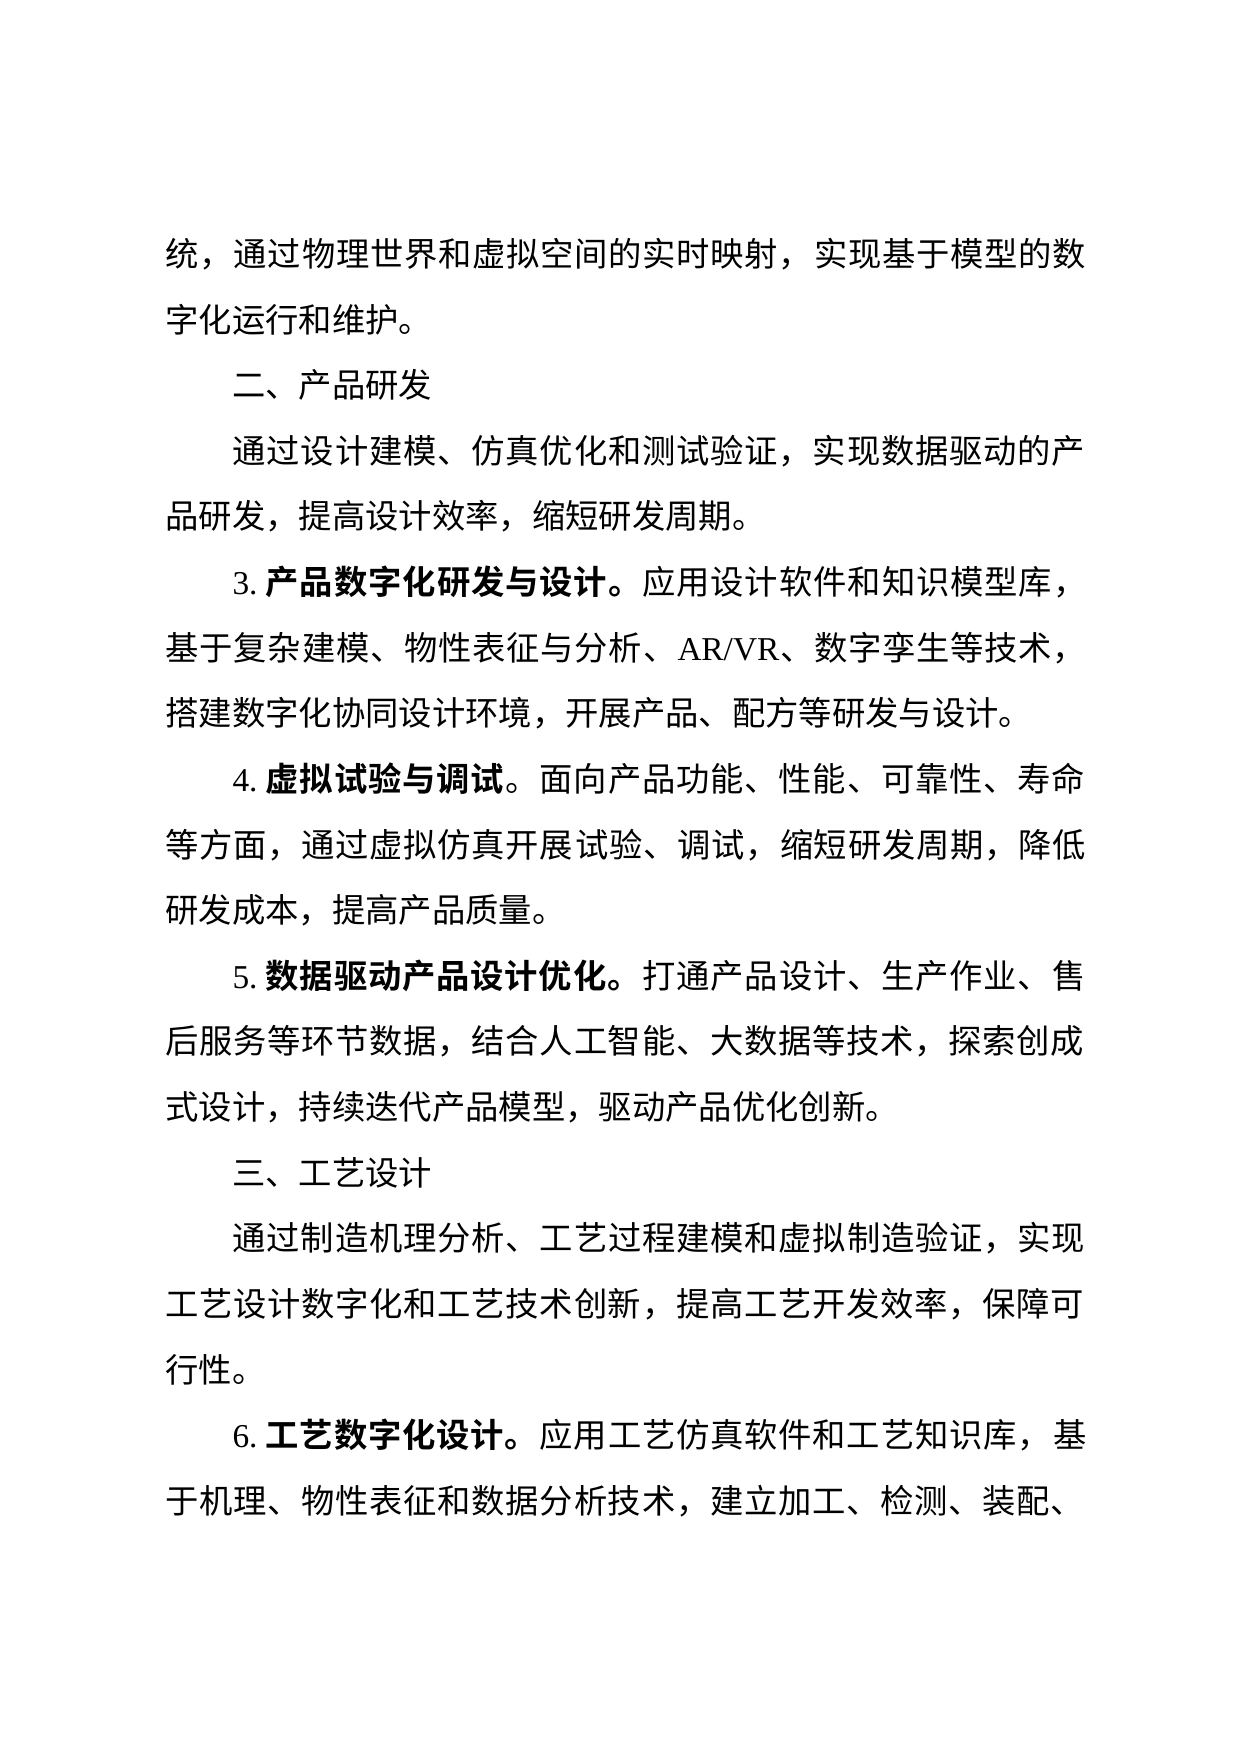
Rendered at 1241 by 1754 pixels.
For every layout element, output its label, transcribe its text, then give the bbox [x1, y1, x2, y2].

list 产品数字化研发与设计。应用设计软件和知识模型库，基于复杂建模、物性表征与分析、AR/VR、数字孪生等技术，搭建数字化协同设计环境，开展产品、配方等研发与设计。 [165, 547, 1087, 744]
text 通过设计建模、仿真优化和测试验证，实现数据驱动的产品研发，提高设计效率，缩短研发周期。 [165, 416, 1087, 547]
text 通过制造机理分析、工艺过程建模和虚拟制造验证，实现工艺设计数字化和工艺技术创新，提高工艺开发效率，保障可行性。 [165, 1203, 1087, 1400]
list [165, 1400, 1087, 1532]
list 数据驱动产品设计优化。打通产品设计、生产作业、售后服务等环节数据，结合人工智能、大数据等技术，探索创成式设计，持续迭代产品模型，驱动产品优化创新。 [165, 941, 1087, 1138]
subtitle 二、产品研发 [165, 350, 1087, 416]
subtitle 三、工艺设计 [165, 1138, 1087, 1203]
list 虚拟试验与调试。面向产品功能、性能、可靠性、寿命等方面，通过虚拟仿真开展试验、调试，缩短研发周期，降低研发成本，提高产品质量。 [165, 744, 1087, 941]
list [165, 219, 1087, 350]
